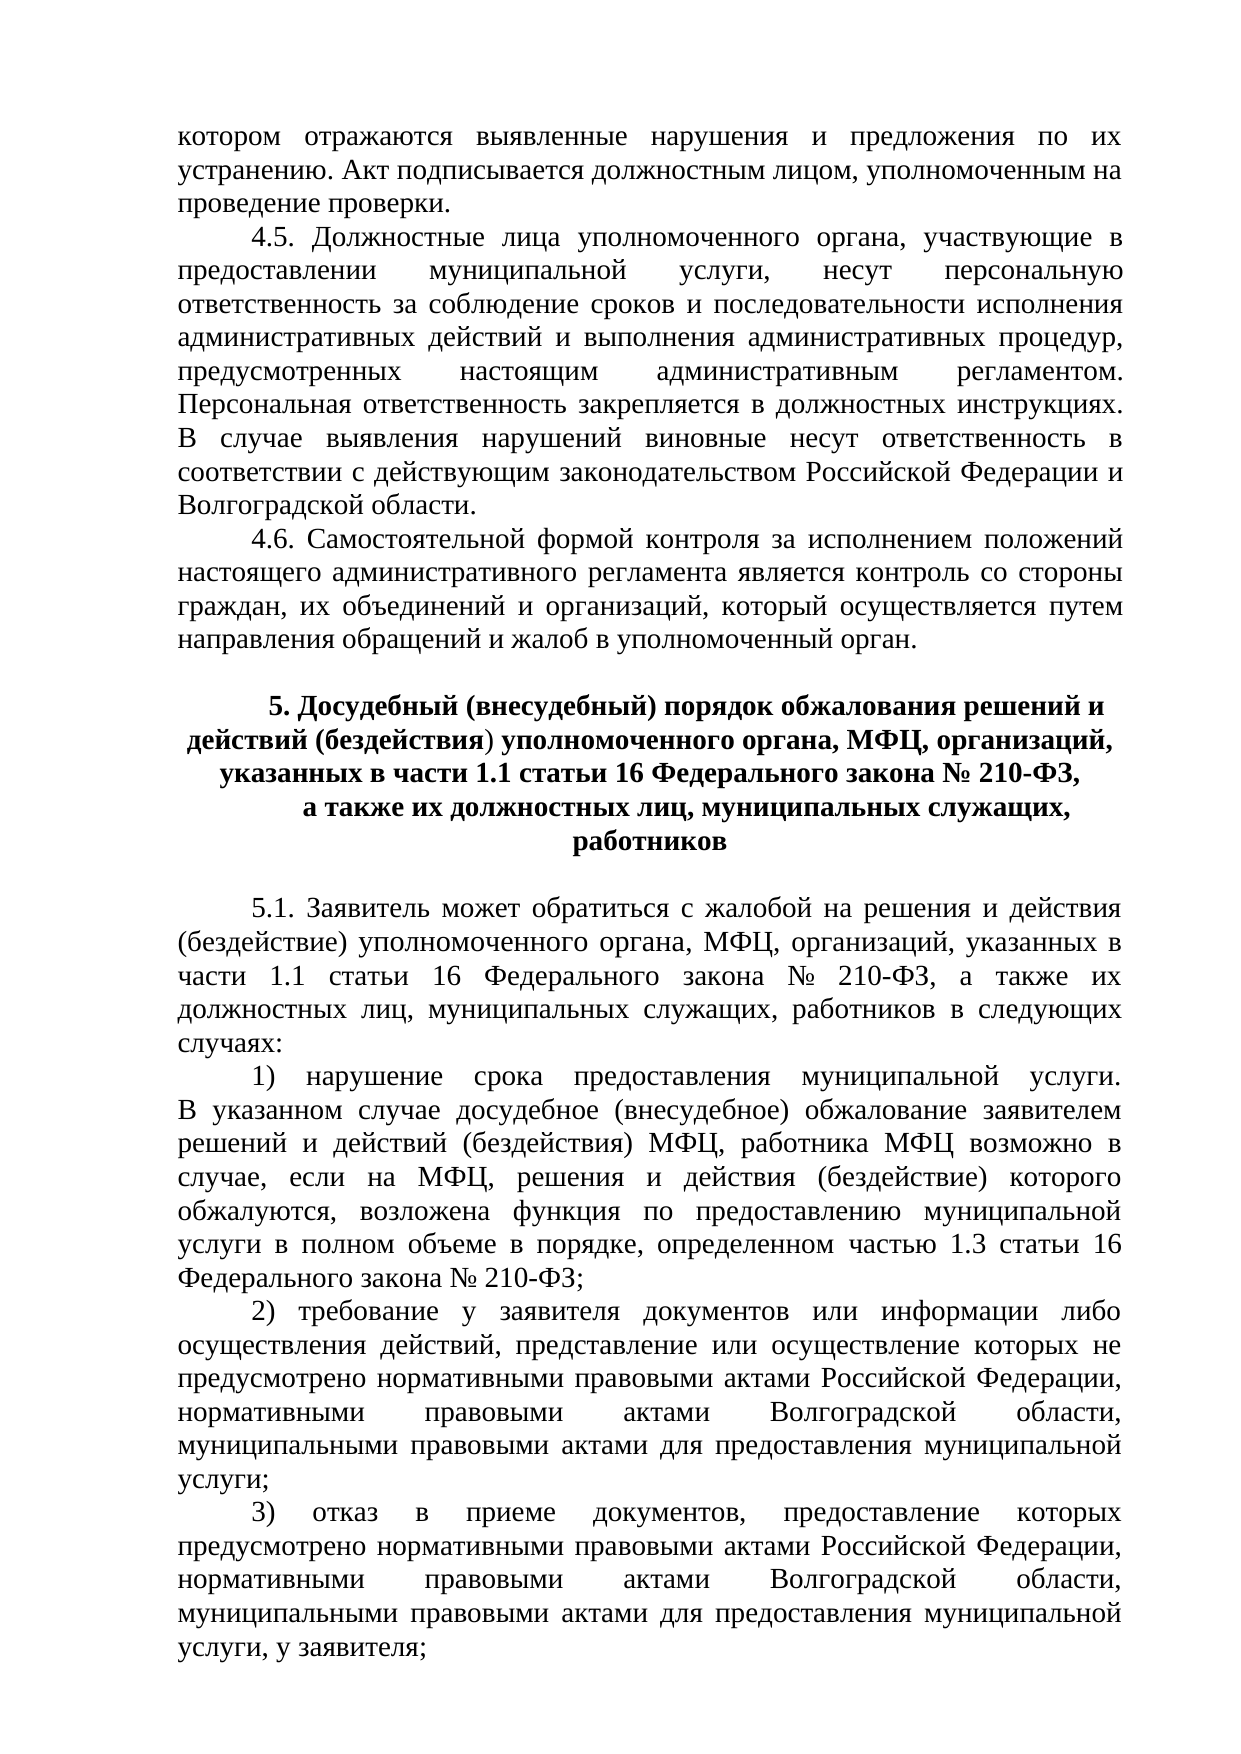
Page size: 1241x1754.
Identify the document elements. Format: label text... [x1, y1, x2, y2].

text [177, 118, 1122, 219]
text 4.6. Самостоятельной формой контроля за исполнением положений настоящего административного регламента является контроль со стороны граждан, их объединений и организаций, который осуществляется путем направления обращений и жалоб в уполномоченный орган. [177, 521, 1124, 655]
text 1) нарушение срока предоставления муниципальной услуги. В указанном случае досудебное (внесудебное) обжалование заявителем решений и действий (бездействия) МФЦ, работника МФЦ возможно в случае, если на МФЦ, решения и действия (бездействие) которого обжалуются, возложена функция по предоставлению муниципальной услуги в полном объеме в порядке, определенном частью 1.3 статьи 16 Федерального закона № 210-ФЗ; [177, 1058, 1122, 1293]
text 3) отказ в приеме документов, предоставление которых предусмотрено нормативными правовыми актами Российской Федерации, нормативными правовыми актами Волгоградской области, муниципальными правовыми актами для предоставления муниципальной услуги, у заявителя; [177, 1494, 1122, 1662]
text 5. Досудебный (внесудебный) порядок обжалования решений и действий (бездействия) уполномоченного органа, МФЦ, организаций, указанных в части 1.1 статьи 16 Федерального закона № 210-ФЗ, [177, 688, 1122, 789]
text 5.1. Заявитель может обратиться с жалобой на решения и действия (бездействие) уполномоченного органа, МФЦ, организаций, указанных в части 1.1 статьи 16 Федерального закона № 210-ФЗ, а также их должностных лиц, муниципальных служащих, работников в следующих случаях: [177, 890, 1122, 1058]
text 2) требование у заявителя документов или информации либо осуществления действий, представление или осуществление которых не предусмотрено нормативными правовыми актами Российской Федерации, нормативными правовыми актами Волгоградской области, муниципальными правовыми актами для предоставления муниципальной услуги; [177, 1293, 1122, 1494]
text 4.5. Должностные лица уполномоченного органа, участвующие в предоставлении муниципальной услуги, несут персональную ответственность за соблюдение сроков и последовательности исполнения административных действий и выполнения административных процедур, предусмотренных настоящим административным регламентом. Персональная ответственность закрепляется в должностных инструкциях. В случае выявления нарушений виновные несут ответственность в соответствии с действующим законодательством Российской Федерации и Волгоградской области. [177, 219, 1124, 521]
text а также их должностных лиц, муниципальных служащих, работников [177, 789, 1122, 856]
